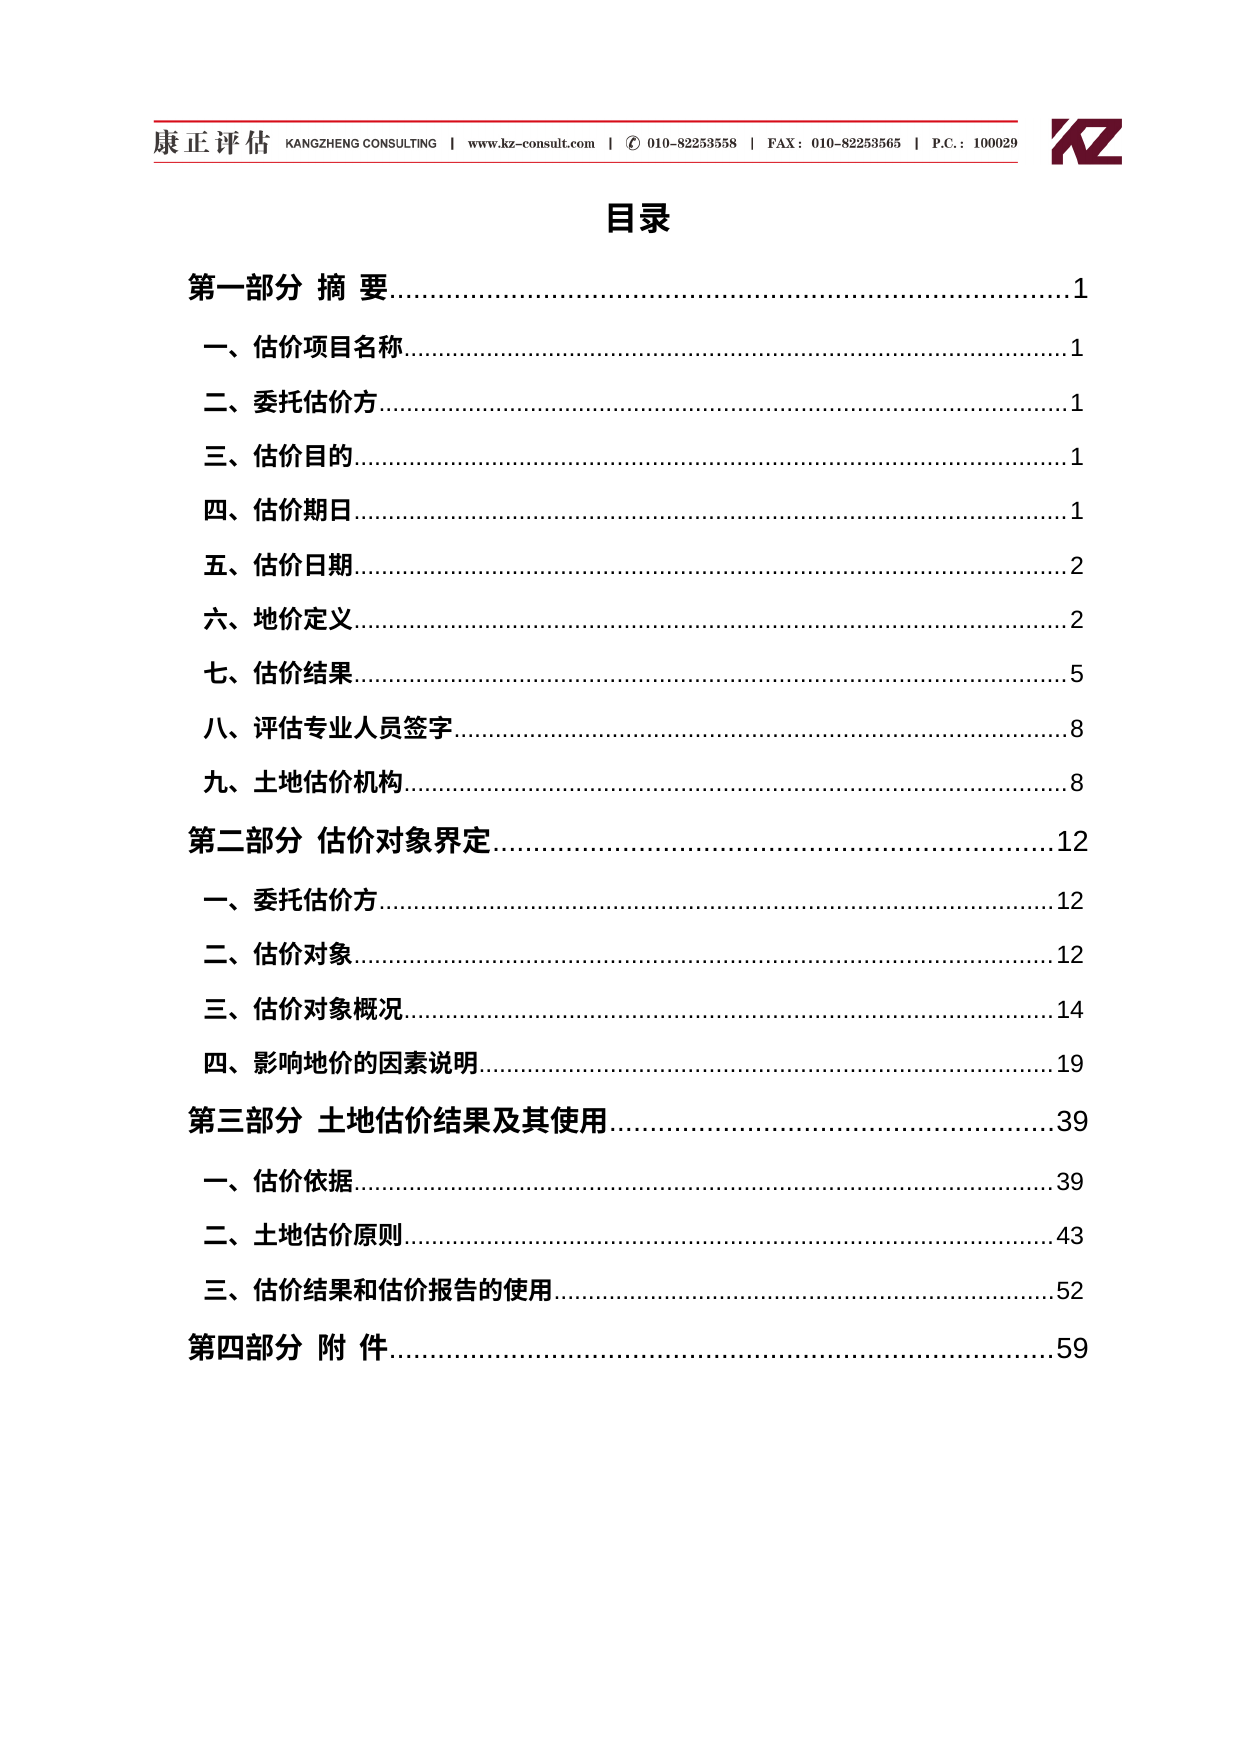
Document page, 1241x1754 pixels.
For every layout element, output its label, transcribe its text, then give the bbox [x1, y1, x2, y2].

text 三、估价对象概况 14 [203, 989, 1122, 1026]
text 二、委托估价方 1 [203, 382, 1122, 418]
text 三、估价目的 1 [203, 436, 1122, 473]
text 第三部分 土地估价结果及其使用 39 [153, 1098, 1122, 1140]
text 第二部分 估价对象界定 12 [153, 817, 1122, 859]
text 第四部分 附 件 59 [153, 1324, 1122, 1367]
text 一、估价依据 39 [203, 1161, 1122, 1198]
text 一、委托估价方 12 [203, 881, 1122, 917]
text 四、估价期日 1 [203, 491, 1122, 527]
text 六、地价定义 2 [203, 599, 1122, 636]
text 第一部分 摘 要 1 [153, 264, 1122, 307]
text 九、土地估价机构 8 [203, 763, 1122, 799]
text 三、估价结果和估价报告的使用 52 [203, 1270, 1122, 1306]
text 目录 [153, 192, 1122, 240]
text 五、估价日期 2 [203, 545, 1122, 581]
text 八、评估专业人员签字 8 [203, 708, 1122, 744]
picture [153, 118, 1122, 165]
text 二、土地估价原则 43 [203, 1216, 1122, 1252]
text 一、估价项目名称 1 [203, 328, 1122, 364]
text 四、影响地价的因素说明 19 [203, 1044, 1122, 1080]
text 七、估价结果 5 [203, 654, 1122, 690]
text 二、估价对象 12 [203, 935, 1122, 971]
